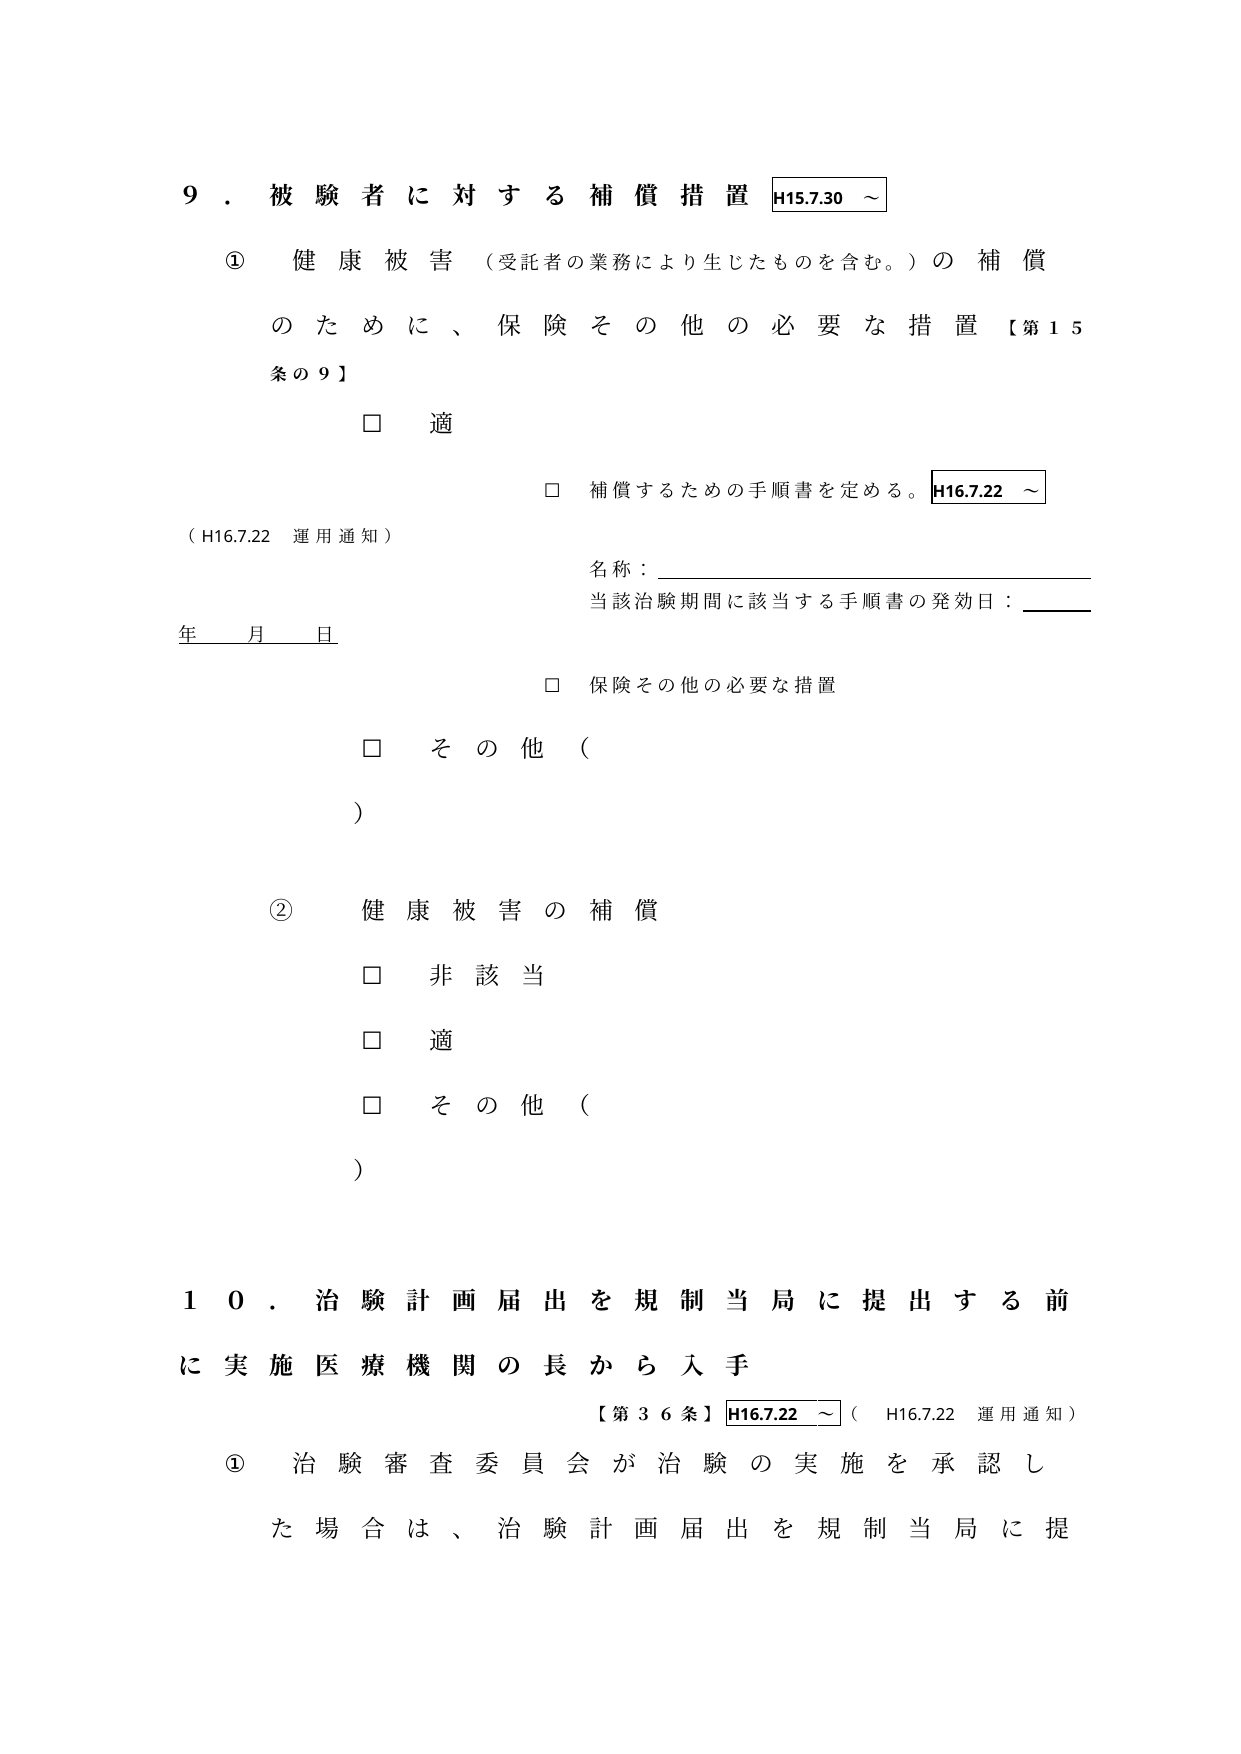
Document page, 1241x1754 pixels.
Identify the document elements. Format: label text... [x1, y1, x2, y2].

text その他（ ） [178, 1072, 1091, 1202]
text 適 [178, 389, 1091, 454]
text ① 健康被害（受託者の業務により生じたものを含む。）の補償のために、保険その他の必要な措置【第１５条の９】 [223, 227, 1091, 389]
text 保険その他の必要な措置 [178, 649, 1091, 714]
text 非該当 [178, 942, 1091, 1007]
text その他（ ） [178, 714, 1091, 844]
text 当該治験期間に該当する手順書の発効日： 年 月 日 [178, 584, 1091, 649]
text 名称： [178, 552, 1091, 584]
text 適 [178, 1007, 1091, 1072]
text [223, 1429, 1091, 1559]
text ９．被験者に対する補償措置H15.7.30～ [178, 162, 1091, 227]
text ② 健康被害の補償 [178, 877, 1091, 942]
list １０．治験計画届出を規制当局に提出する前に実施医療機関の長から入手 [178, 1267, 1091, 1397]
text 補償するための手順書を定める。H16.7.22～（H16.7.22運用通知） [178, 454, 1091, 552]
list 【第３６条】H16.7.22～（H16.7.22運用通知） [178, 1397, 1091, 1429]
